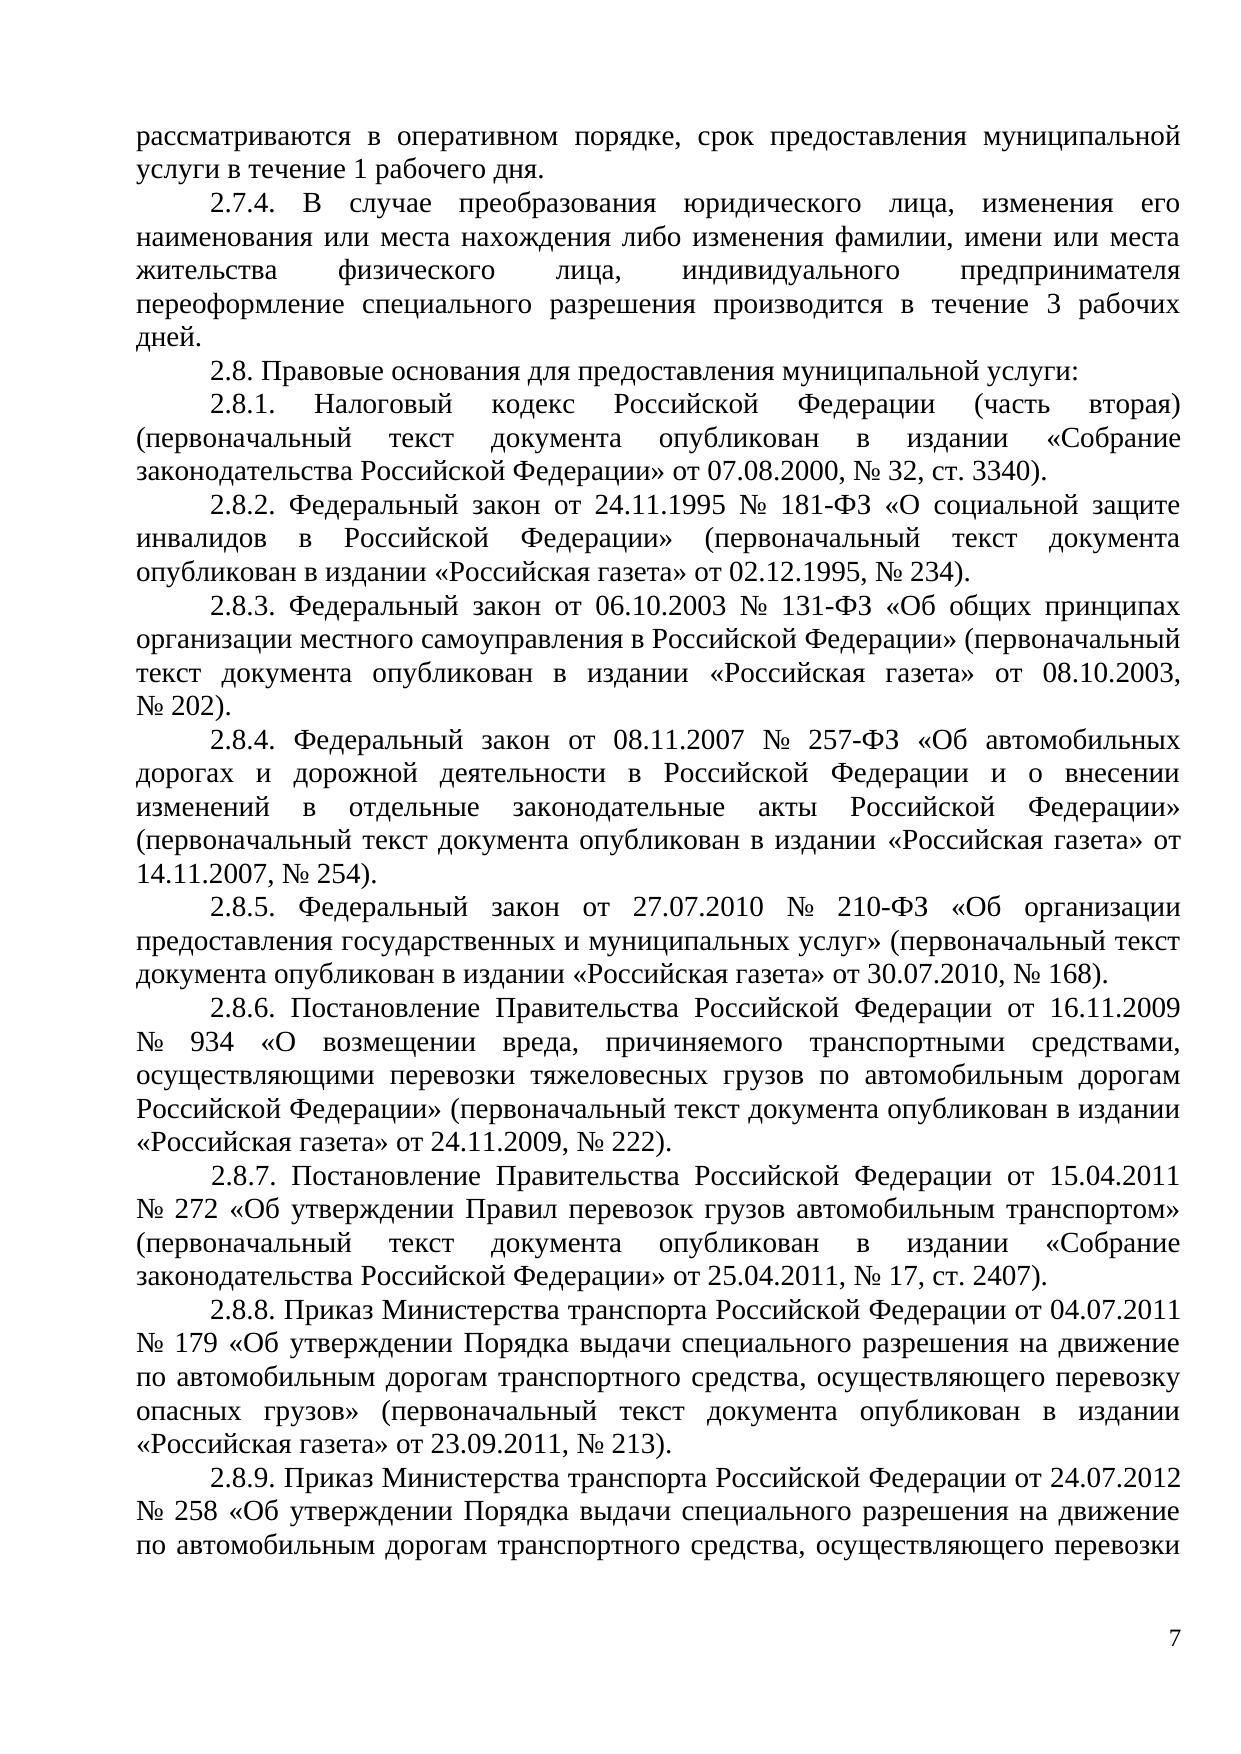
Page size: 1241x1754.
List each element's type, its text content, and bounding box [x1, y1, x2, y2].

text 2.8. Правовые основания для предоставления муниципальной услуги: [136, 353, 1181, 386]
text 2.8.6. Постановление Правительства Российской Федерации от 16.11.2009 № 934 «О возмещении вреда, причиняемого транспортными средствами, осуществляющими перевозки тяжеловесных грузов по автомобильным дорогам Российской Федерации» (первоначальный текст документа опубликован в издании «Российская газета» от 24.11.2009, № 222). [136, 990, 1181, 1158]
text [136, 118, 1181, 185]
text 2.8.3. Федеральный закон от 06.10.2003 № 131-ФЗ «Об общих принципах организации местного самоуправления в Российской Федерации» (первоначальный текст документа опубликован в издании «Российская газета» от 08.10.2003, № 202). [136, 588, 1181, 722]
text 2.8.2. Федеральный закон от 24.11.1995 № 181-ФЗ «О социальной защите инвалидов в Российской Федерации» (первоначальный текст документа опубликован в издании «Российская газета» от 02.12.1995, № 234). [136, 487, 1181, 588]
text 2.8.1. Налоговый кодекс Российской Федерации (часть вторая) (первоначальный текст документа опубликован в издании «Собрание законодательства Российской Федерации» от 07.08.2000, № 32, ст. 3340). [136, 386, 1181, 487]
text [136, 1460, 1181, 1560]
text 2.8.5. Федеральный закон от 27.07.2010 № 210-ФЗ «Об организации предоставления государственных и муниципальных услуг» (первоначальный текст документа опубликован в издании «Российская газета» от 30.07.2010, № 168). [136, 889, 1181, 990]
text 2.8.7. Постановление Правительства Российской Федерации от 15.04.2011 № 272 «Об утверждении Правил перевозок грузов автомобильным транспортом» (первоначальный текст документа опубликован в издании «Собрание законодательства Российской Федерации» от 25.04.2011, № 17, ст. 2407). [136, 1158, 1181, 1292]
text 2.8.4. Федеральный закон от 08.11.2007 № 257-ФЗ «Об автомобильных дорогах и дорожной деятельности в Российской Федерации и о внесении изменений в отдельные законодательные акты Российской Федерации» (первоначальный текст документа опубликован в издании «Российская газета» от 14.11.2007, № 254). [136, 722, 1181, 889]
text 2.8.8. Приказ Министерства транспорта Российской Федерации от 04.07.2011 № 179 «Об утверждении Порядка выдачи специального разрешения на движение по автомобильным дорогам транспортного средства, осуществляющего перевозку опасных грузов» (первоначальный текст документа опубликован в издании «Российская газета» от 23.09.2011, № 213). [136, 1292, 1181, 1460]
text 2.7.4. В случае преобразования юридического лица, изменения его наименования или места нахождения либо изменения фамилии, имени или места жительства физического лица, индивидуального предпринимателя переоформление специального разрешения производится в течение 3 рабочих дней. [136, 185, 1181, 353]
